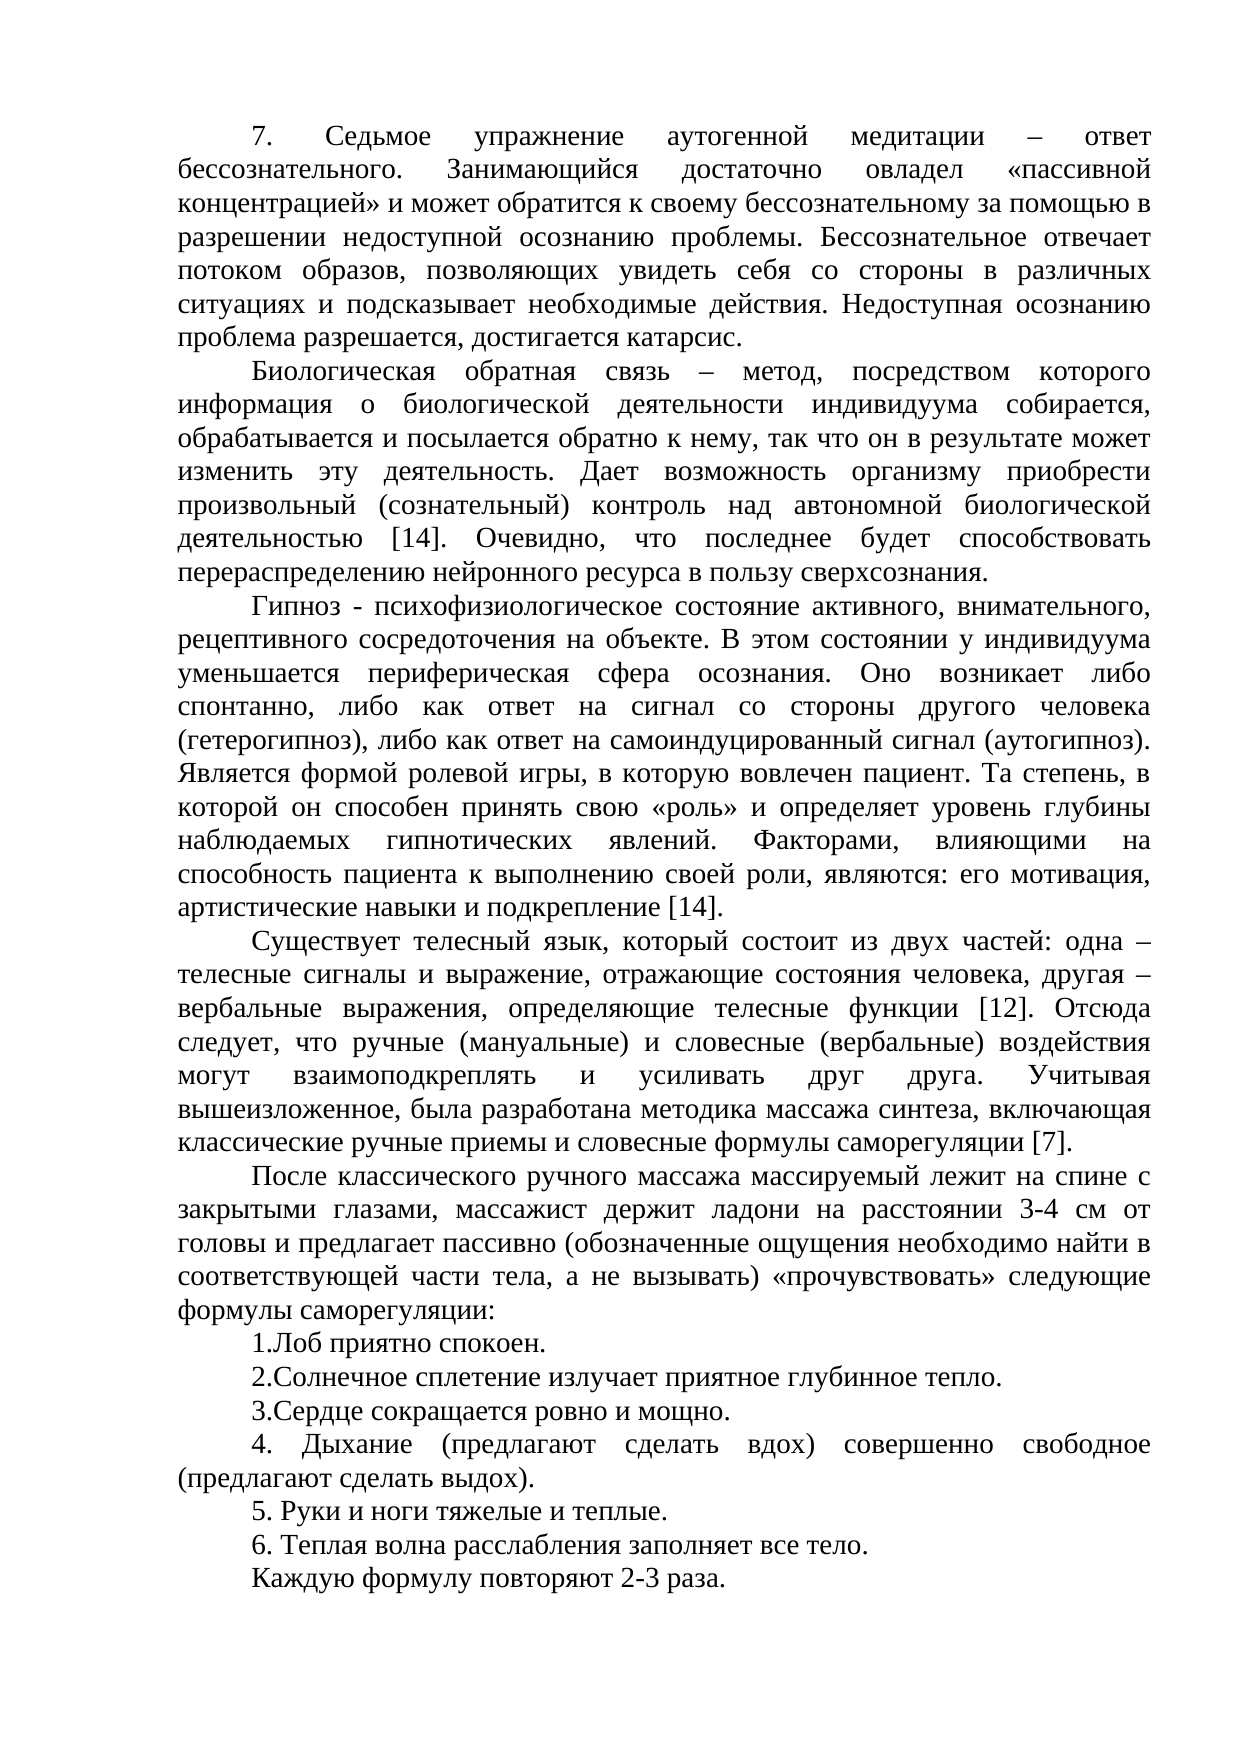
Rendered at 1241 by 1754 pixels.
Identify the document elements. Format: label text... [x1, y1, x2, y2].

text После классического ручного массажа массируемый лежит на спине с закрытыми глазами, массажист держит ладони на расстоянии 3-4 см от головы и предлагает пассивно (обозначенные ощущения необходимо найти в соответствующей части тела, а не вызывать) «прочувствовать» следующие формулы саморегуляции: [177, 1158, 1152, 1326]
list 1.Лоб приятно спокоен. [251, 1326, 1152, 1359]
text Каждую формулу повторяют 2-3 раза. [177, 1560, 1152, 1594]
text 6. Теплая волна расслабления заполняет все тело. [177, 1527, 1152, 1560]
text Гипноз - психофизиологическое состояние активного, внимательного, рецептивного сосредоточения на объекте. В этом состоянии у индивидуума уменьшается периферическая сфера осознания. Оно возникает либо спонтанно, либо как ответ на сигнал со стороны другого человека (гетерогипноз), либо как ответ на самоиндуцированный сигнал (аутогипноз). Является формой ролевой игры, в которую вовлечен пациент. Та степень, в которой он способен принять свою «роль» и определяет уровень глубины наблюдаемых гипнотических явлений. Факторами, влияющими на способность пациента к выполнению своей роли, являются: его мотивация, артистические навыки и подкрепление [14]. [177, 588, 1152, 923]
list Седьмое упражнение аутогенной медитации – ответ бессознательного. Занимающийся достаточно овладел «пассивной концентрацией» и может обратится к своему бессознательному за помощью в разрешении недоступной осознанию проблемы. Бессознательное отвечает потоком образов, позволяющих увидеть себя со стороны в различных ситуациях и подсказывает необходимые действия. Недоступная осознанию проблема разрешается, достигается катарсис. [177, 118, 1152, 353]
list Биологическая обратная связь – метод, посредством которого информация о биологической деятельности индивидуума собирается, обрабатывается и посылается обратно к нему, так что он в результате может изменить эту деятельность. Дает возможность организму приобрести произвольный (сознательный) контроль над автономной биологической деятельностью [14]. Очевидно, что последнее будет способствовать перераспределению нейронного ресурса в пользу сверхсознания. [177, 353, 1152, 588]
list 2.Солнечное сплетение излучает приятное глубинное тепло. [251, 1359, 1152, 1393]
text Существует телесный язык, который состоит из двух частей: одна – телесные сигналы и выражение, отражающие состояния человека, другая – вербальные выражения, определяющие телесные функции [12]. Отсюда следует, что ручные (мануальные) и словесные (вербальные) воздействия могут взаимоподкреплять и усиливать друг друга. Учитывая вышеизложенное, была разработана методика массажа синтеза, включающая классические ручные приемы и словесные формулы саморегуляции [7]. [177, 923, 1152, 1158]
text 5. Руки и ноги тяжелые и теплые. [177, 1493, 1152, 1527]
text 4. Дыхание (предлагают сделать вдох) совершенно свободное (предлагают сделать выдох). [177, 1426, 1152, 1493]
list 3.Сердце сокращается ровно и мощно. [251, 1393, 1152, 1426]
